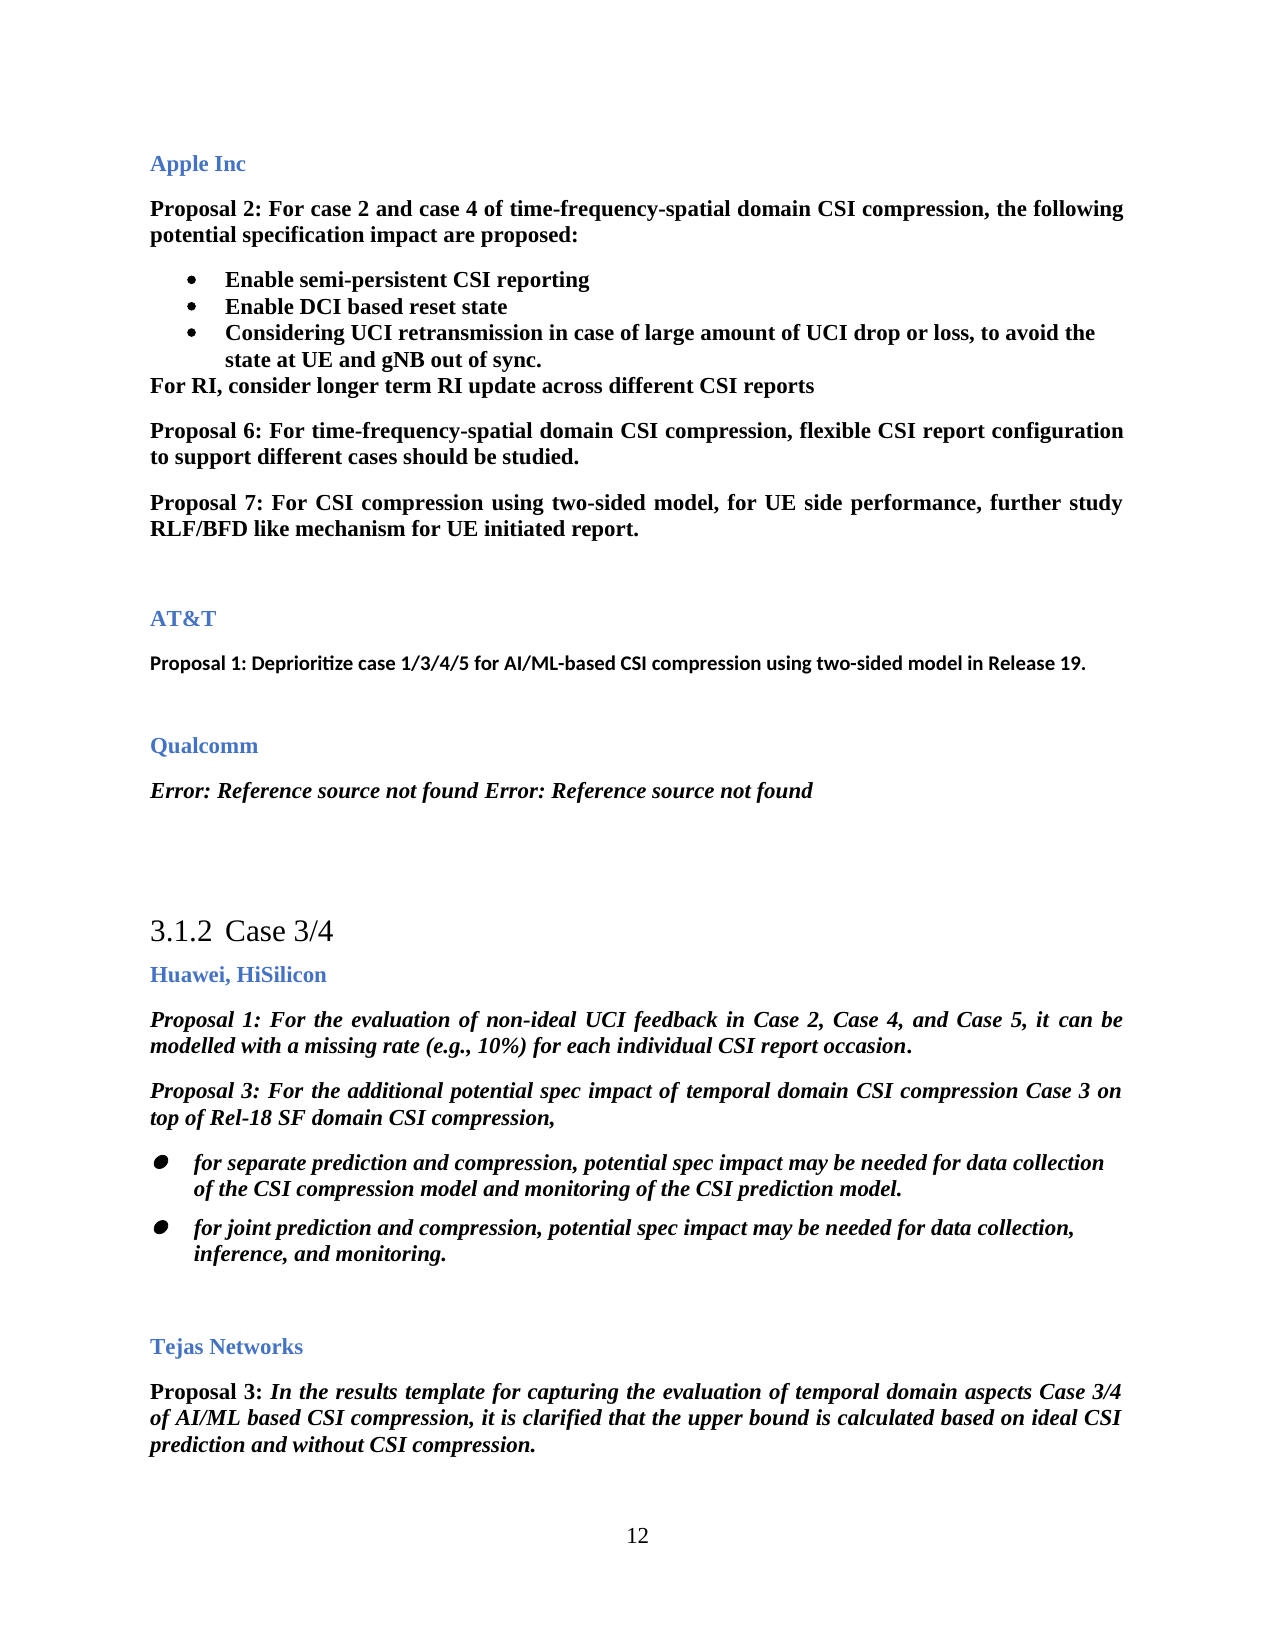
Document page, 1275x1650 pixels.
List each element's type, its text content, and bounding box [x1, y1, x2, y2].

text Proposal 1: Deprioritize case 1/3/4/5 for AI/ML-based CSI compression using two-sided model in Release 19. [150, 650, 1125, 676]
list Considering UCI retransmission in case of large amount of UCI drop or loss, to avoid the state at UE and gNB out of sync. [187, 319, 1125, 372]
text Proposal 6: For time-frequency-spatial domain CSI compression, flexible CSI report configuration to support different cases should be studied. [150, 417, 1125, 470]
list for joint prediction and compression, potential spec impact may be needed for data collection, inference, and monitoring. [150, 1214, 1125, 1267]
text Proposal 1: For the evaluation of non-ideal UCI feedback in Case 2, Case 4, and Case 5, it can be modelled with a missing rate (e.g., 10%) for each individual CSI report occasion. [150, 1006, 1125, 1059]
subtitle Case 3/4 [150, 912, 1125, 948]
text Proposal 3: For the additional potential spec impact of temporal domain CSI compression Case 3 on top of Rel-18 SF domain CSI compression, [150, 1077, 1125, 1130]
list for separate prediction and compression, potential spec impact may be needed for data collection of the CSI compression model and monitoring of the CSI prediction model. [150, 1149, 1125, 1202]
text Tejas Networks [150, 1333, 1125, 1359]
list Enable DCI based reset state [187, 293, 1125, 319]
text Qualcomm [150, 732, 1125, 758]
list Enable semi-persistent CSI reporting [187, 267, 1125, 293]
text Apple Inc [150, 150, 1125, 176]
text Proposal 7: For CSI compression using two-sided model, for UE side performance, further study RLF/BFD like mechanism for UE initiated report. [150, 488, 1125, 541]
text Huawei, HiSilicon [150, 961, 1125, 987]
text AT&T [150, 605, 1125, 631]
text Proposal 2: For case 2 and case 4 of time-frequency-spatial domain CSI compression, the following potential specification impact are proposed: [150, 195, 1125, 248]
text Proposal 3: In the results template for capturing the evaluation of temporal domain aspects Case 3/4 of AI/ML based CSI compression, it is clarified that the upper bound is calculated based on ideal CSI prediction and without CSI compression. [150, 1378, 1125, 1457]
text For RI, consider longer term RI update across different CSI reports [150, 372, 1125, 398]
